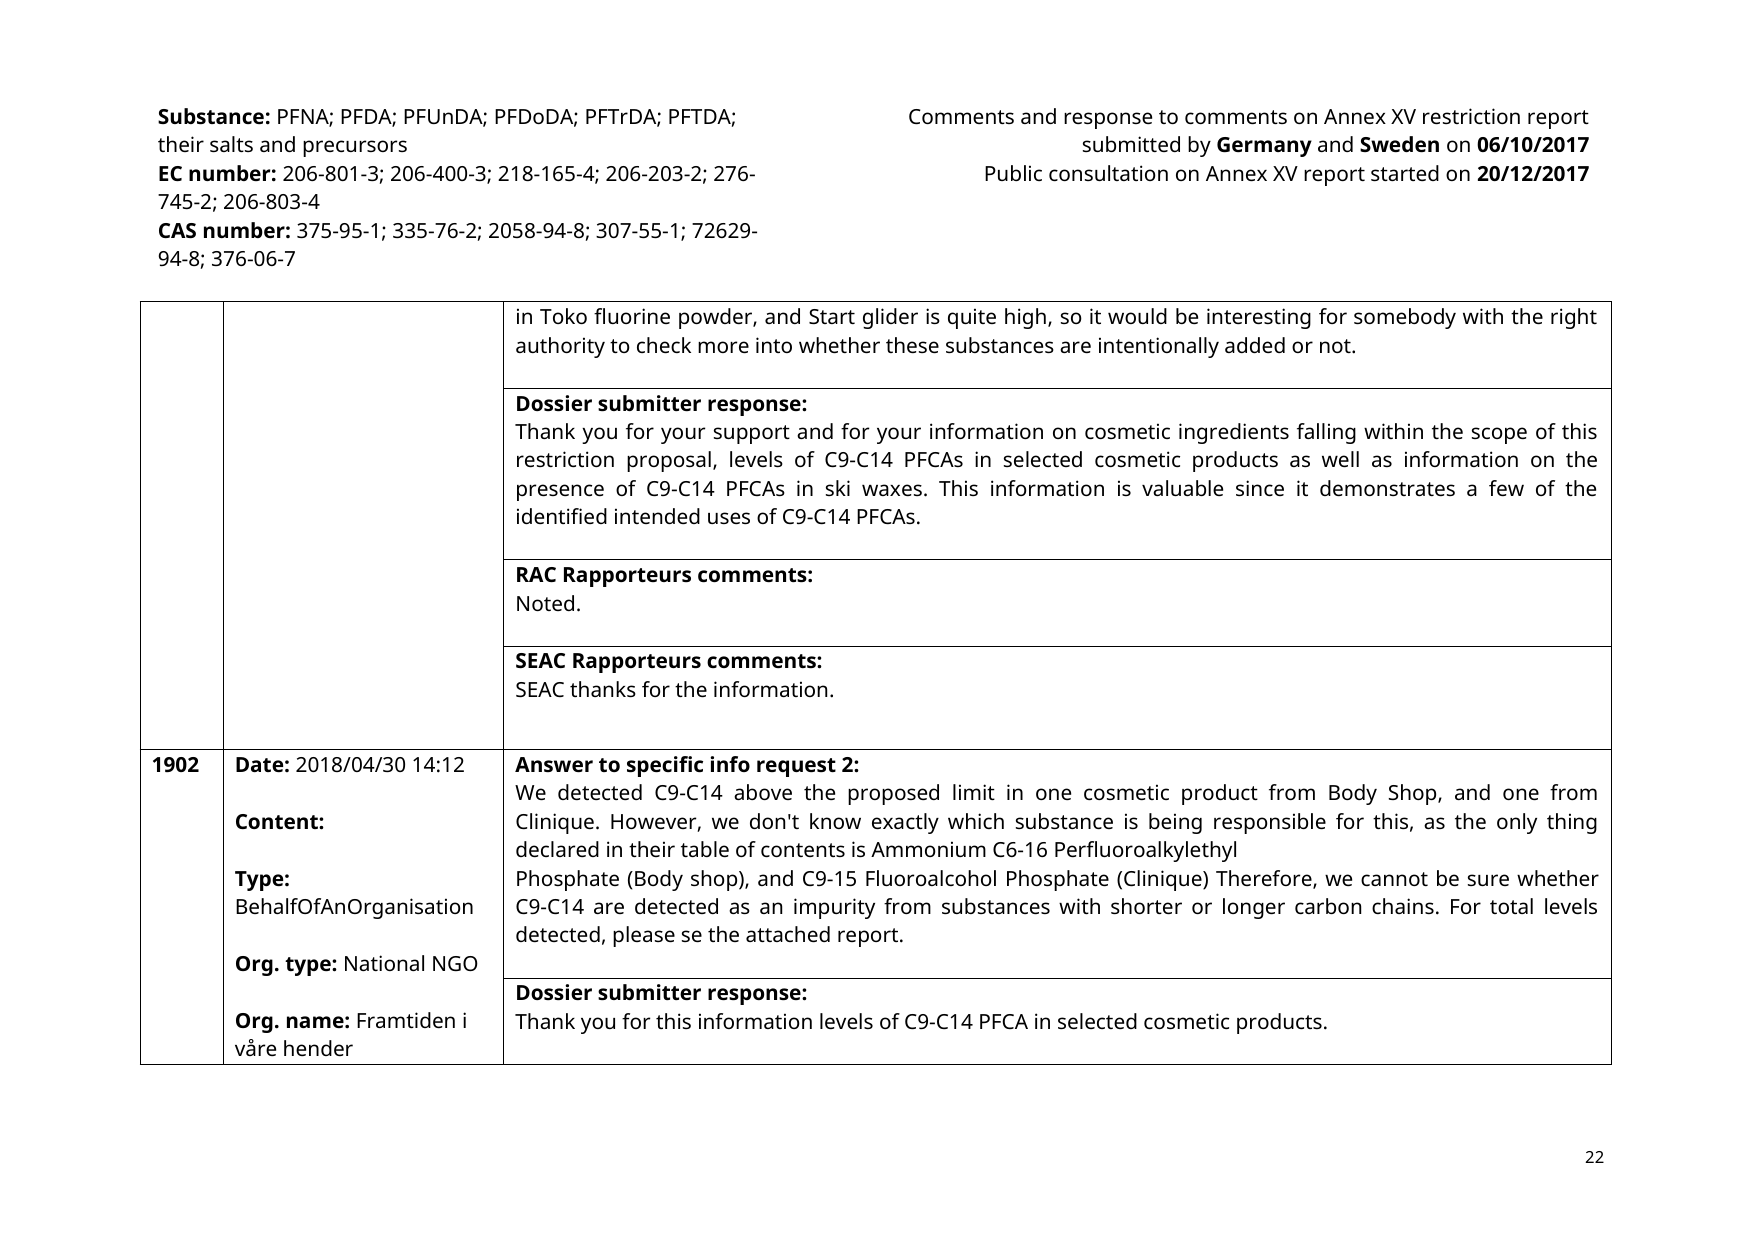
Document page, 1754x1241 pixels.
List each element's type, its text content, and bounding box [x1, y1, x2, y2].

table_cell 1902 [141, 750, 223, 1064]
table_cell Dossier submitter response: Thank you for this information levels of C9-C14 PFCA in selected cosmetic products. [504, 979, 1611, 1064]
table_cell Dossier submitter response: Thank you for your support and for your information on cosmetic ingredients falling within the scope of this restriction proposal, levels of C9-C14 PFCAs in selected cosmetic products as well as information on the presence of C9-C14 PFCAs in ski waxes. This information is valuable since it demonstrates a few of the identified intended uses of C9-C14 PFCAs. [504, 389, 1611, 559]
table_cell Date: 2018/04/30 14:12 Content: Type: BehalfOfAnOrganisation Org. type: National NGO Org. name: Framtiden i våre hender Org. country: Norway Attachment: [224, 750, 503, 1064]
table_cell Answer to specific info request 2: We detected C9-C14 above the proposed limit in one cosmetic product from Body Shop, and one from Clinique. However, we don't know exactly which substance is being responsible for this, as the only thing declared in their table of contents is Ammonium C6-16 Perfluoroalkylethyl Phosphate (Body shop), and C9-15 Fluoroalcohol Phosphate (Clinique) Therefore, we cannot be sure whether C9-C14 are detected as an impurity from substances with shorter or longer carbon chains. For total levels detected, please se the attached report. [504, 750, 1611, 977]
table_cell SEAC Rapporteurs comments: SEAC thanks for the information. [504, 647, 1611, 749]
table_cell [504, 302, 1611, 388]
table_cell RAC Rapporteurs comments: Noted. [504, 560, 1611, 646]
